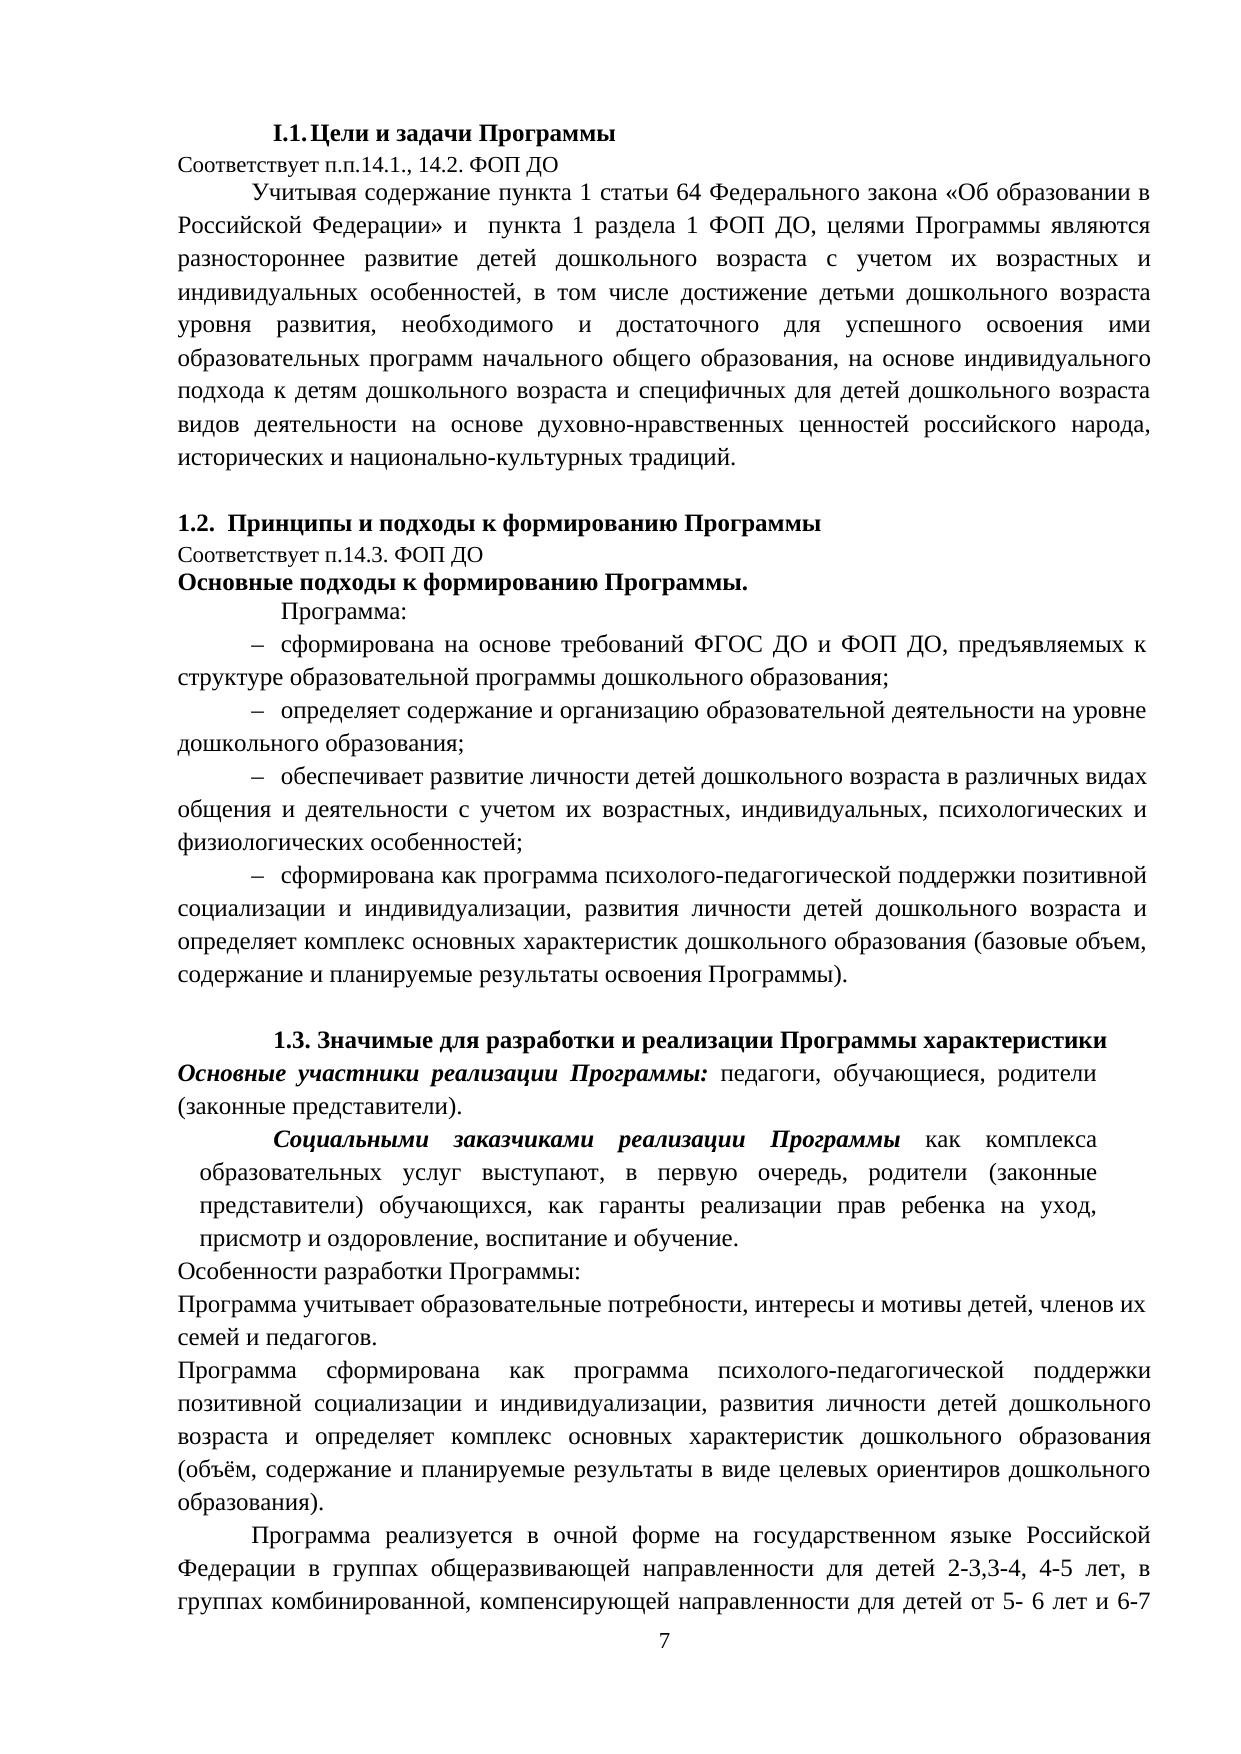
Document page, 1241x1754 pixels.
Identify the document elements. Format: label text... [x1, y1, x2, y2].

text Соответствует п.14.3. ФОП ДО [177, 541, 1152, 567]
text Программа: [207, 596, 1148, 624]
list обеспечивает развитие личности детей дошкольного возраста в различных видах общения и деятельности с учетом их возрастных, индивидуальных, психологических и физиологических особенностей; [177, 761, 1148, 856]
subtitle 1.3. Значимые для разработки и реализации Программы характеристики [273, 1025, 1125, 1054]
text Особенности разработки Программы: [177, 1256, 1097, 1285]
subtitle 1.2. Принципы и подходы к формированию Программы [177, 508, 1152, 536]
list определяет содержание и организацию образовательной деятельности на уровне дошкольного образования; [177, 695, 1148, 757]
list сформирована на основе требований ФГОС ДО и ФОП ДО, предъявляемых к структуре образовательной программы дошкольного образования; [177, 629, 1148, 691]
text Программа сформирована как программа психолого-педагогической поддержки позитивной социализации и индивидуализации, развития личности детей дошкольного возраста и определяет комплекс основных характеристик дошкольного образования (объём, содержание и планируемые результаты в виде целевых ориентиров дошкольного образования). [177, 1355, 1152, 1516]
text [177, 1520, 1152, 1615]
text Программа учитывает образовательные потребности, интересы и мотивы детей, членов их семей и педагогов. [177, 1289, 1152, 1351]
text Учитывая содержание пункта 1 статьи 64 Федерального закона «Об образовании в Российской Федерации» и пункта 1 раздела 1 ФОП ДО, целями Программы являются разностороннее развитие детей дошкольного возраста с учетом их возрастных и индивидуальных особенностей, в том числе достижение детьми дошкольного возраста уровня развития, необходимого и достаточного для успешного освоения ими образовательных программ начального общего образования, на основе индивидуального подхода к детям дошкольного возраста и специфичных для детей дошкольного возраста видов деятельности на основе духовно-нравственных ценностей российского народа, исторических и национально-культурных традиций. [177, 177, 1152, 470]
subtitle Цели и задачи Программы [273, 118, 1152, 147]
text Основные участники реализации Программы: педагоги, обучающиеся, родители (законные представители). [177, 1058, 1097, 1120]
text Основные подходы к формированию Программы. [177, 567, 1152, 596]
list сформирована как программа психолого-педагогической поддержки позитивной социализации и индивидуализации, развития личности детей дошкольного возраста и определяет комплекс основных характеристик дошкольного образования (базовые объем, содержание и планируемые результаты освоения Программы). [177, 860, 1148, 988]
text Социальными заказчиками реализации Программы как комплекса образовательных услуг выступают, в первую очередь, родители (законные представители) обучающихся, как гаранты реализации прав ребенка на уход, присмотр и оздоровление, воспитание и обучение. [199, 1124, 1097, 1252]
text Соответствует п.п.14.1., 14.2. ФОП ДО [177, 151, 1152, 177]
